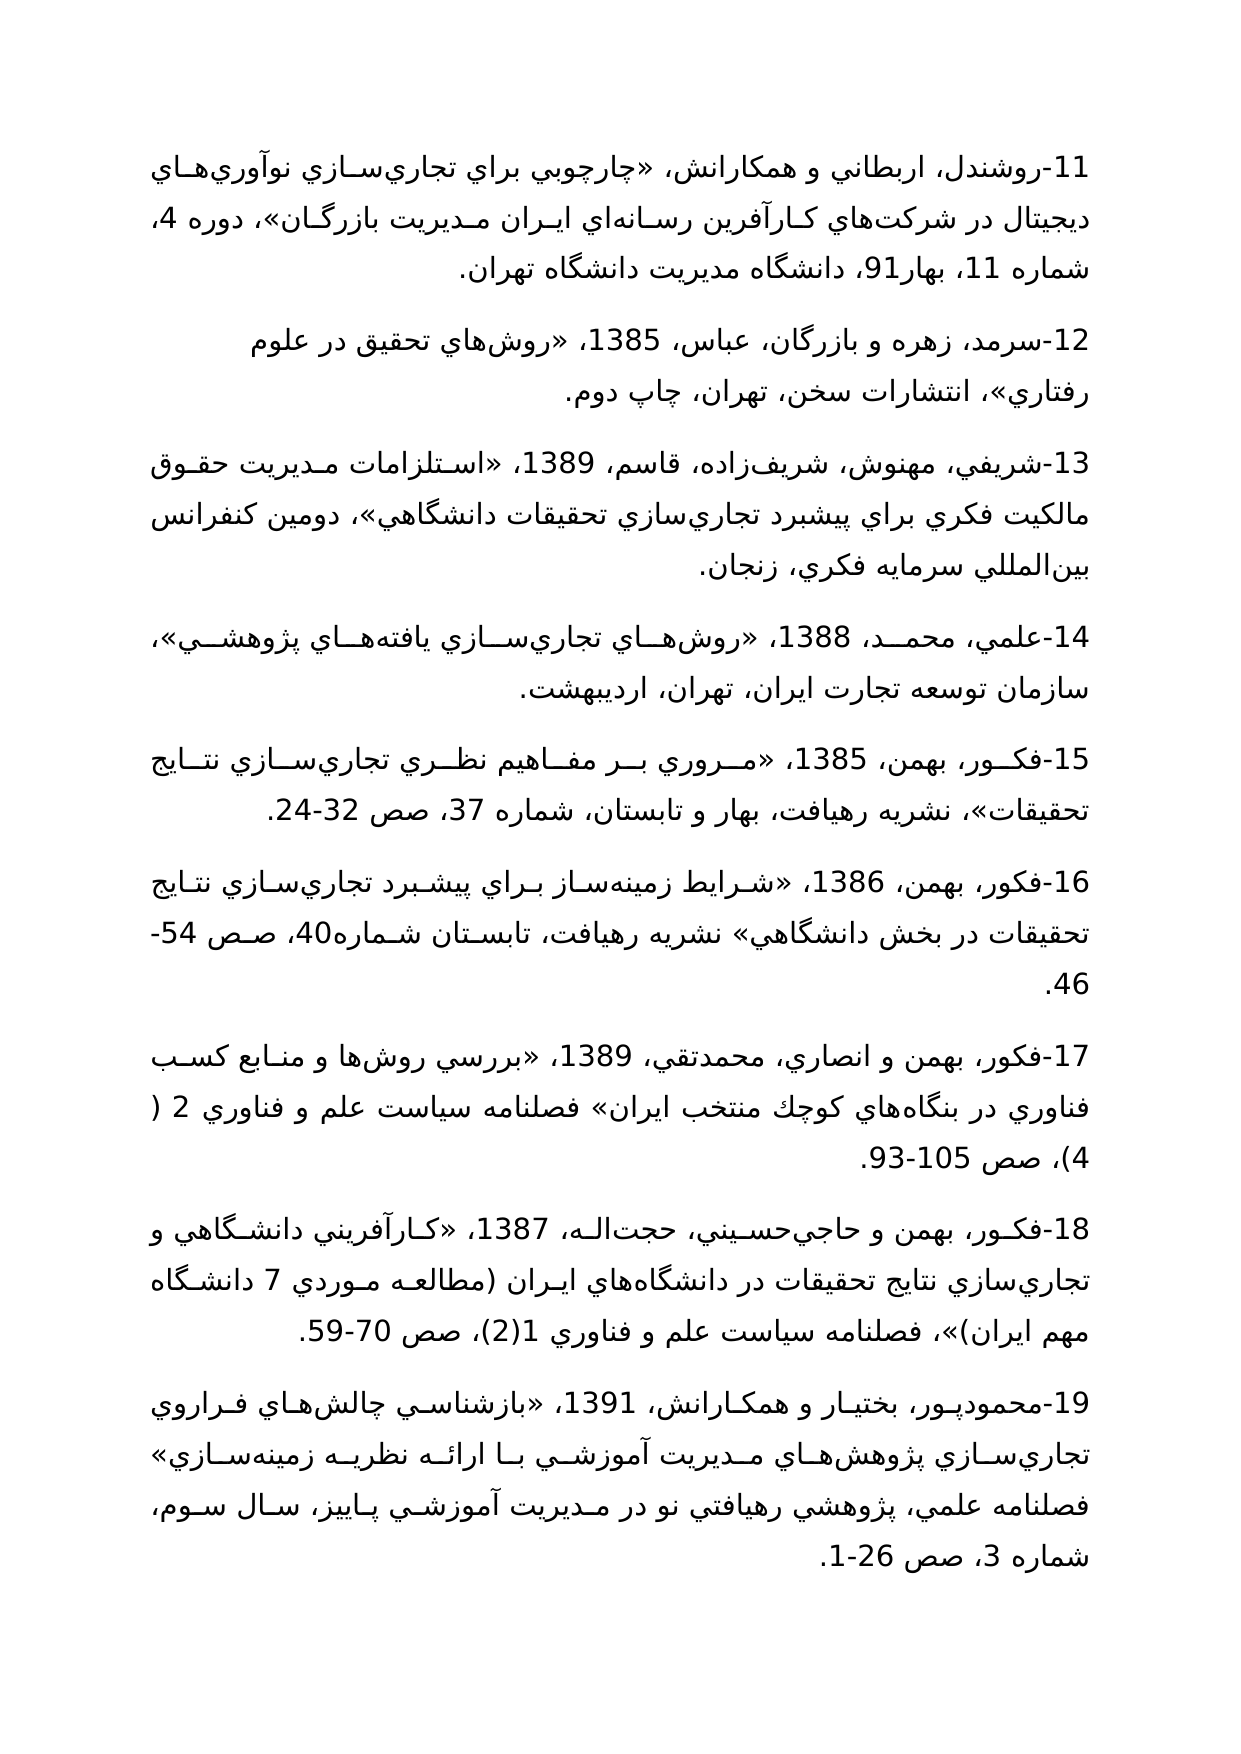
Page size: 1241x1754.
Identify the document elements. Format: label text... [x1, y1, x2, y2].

text 19-محمودپور، بختيار و همكارانش، 1391، «بازشناسي چالش‌هاي فراروي تجاري‌سازي پژوهش‌هاي مديريت آموزشي با ارائه نظريه زمينه‌سازي» فصلنامه علمي، پژوهشي رهيافتي نو در مديريت آموزشي پاييز، سال سوم، شماره 3، صص 26-1. [150, 1386, 1090, 1573]
text 16-فكور، بهمن، 1386، «شرايط زمينه‌ساز براي پيشبرد تجاري‌سازي نتايج تحقيقات در بخش دانشگاهي» نشريه رهيافت، تابستان شماره40، صص 54-46. [150, 865, 1090, 1001]
text 11-روشندل، اربطاني و همكارانش، «چارچوبي براي تجاري‌سازي نوآوري‌هاي ديجيتال در شركت‌هاي كارآفرين رسانه‌اي ايران مديريت بازرگان»، دوره 4، شماره 11، بهار91، دانشگاه مديريت دانشگاه تهران. [150, 150, 1090, 286]
text 17-فكور، بهمن و انصاري، محمدتقي، 1389، «بررسي روش‌ها و منابع كسب فناوري در بنگاه‌هاي كوچك منتخب ايران» فصلنامه سياست علم و فناوري 2 (4)، صص 105-93. [150, 1039, 1090, 1175]
text 14-علمي، محمد، 1388، «روش‌هاي تجاري‌سازي يافته‌هاي پژوهشي»، سازمان توسعه تجارت ايران، تهران، ارديبهشت. [150, 620, 1090, 705]
text 18-فكور، بهمن و حاجي‌حسيني، حجت‌اله، 1387، «كارآفريني دانشگاهي و تجاري‌سازي نتايج تحقيقات در دانشگاه‌هاي ايران (مطالعه موردي 7 دانشگاه مهم ايران)»، فصلنامه سياست علم و فناوري 1(2)، صص 70-59. [150, 1213, 1090, 1348]
text 15-فكور، بهمن، 1385، «مروري بر مفاهيم نظري تجاري‌سازي نتايج تحقيقات»، نشريه رهيافت، بهار و تابستان، شماره 37، صص 32-24. [150, 743, 1090, 828]
text 13-شريفي، مهنوش، شريف‌زاده، قاسم، 1389، «استلزامات مديريت حقوق مالكيت فكري براي پيشبرد تجاري‌سازي تحقيقات دانشگاهي»، دومين كنفرانس بين‌المللي سرمايه فكري، زنجان. [150, 446, 1090, 582]
text 12-سرمد، زهره و بازرگان، عباس، 1385، «روش‌هاي تحقيق در علوم رفتاري»، انتشارات سخن، تهران، چاپ دوم. [150, 324, 1090, 408]
